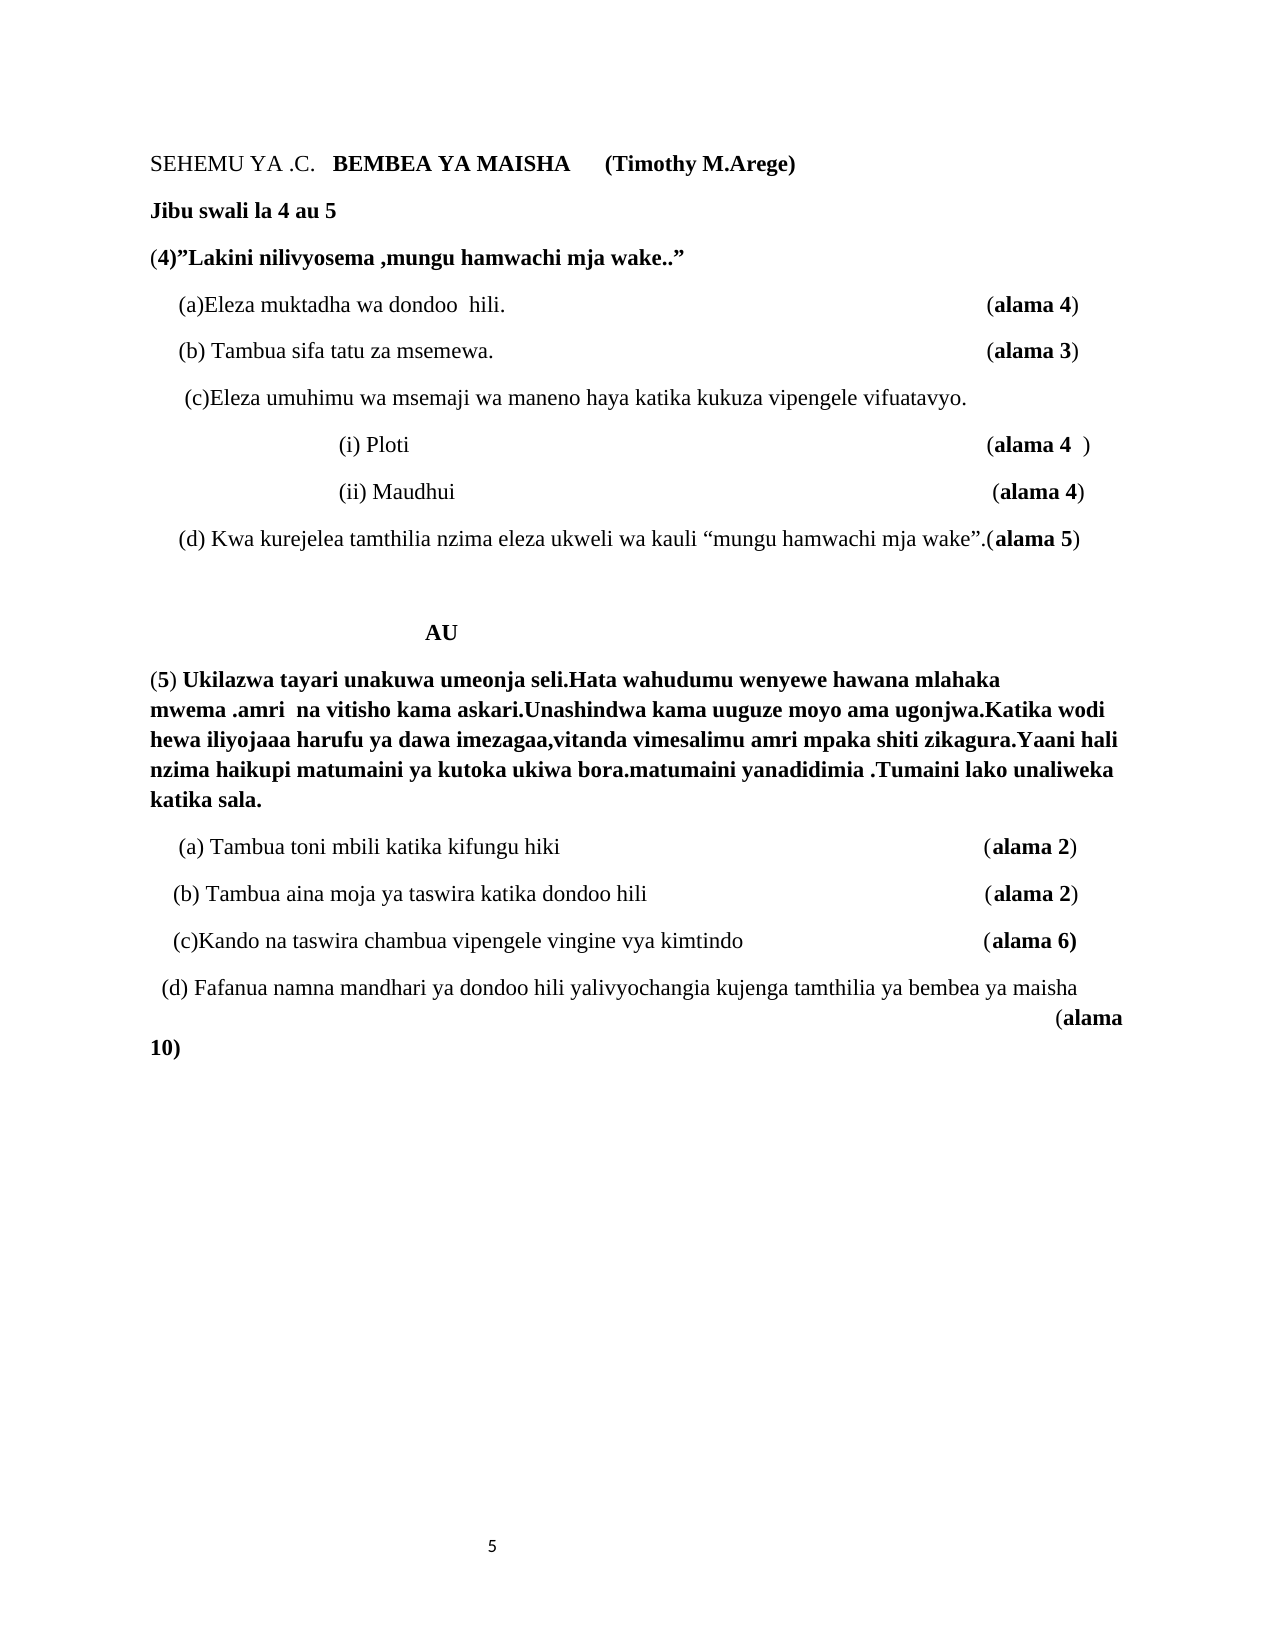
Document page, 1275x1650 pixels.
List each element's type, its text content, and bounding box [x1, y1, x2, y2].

text (5) Ukilazwa tayari unakuwa umeonja seli.Hata wahudumu wenyewe hawana mlahaka mwema .amri na vitisho kama askari.Unashindwa kama uuguze moyo ama ugonjwa.Katika wodi hewa iliyojaaa harufu ya dawa imezagaa,vitanda vimesalimu amri mpaka shiti zikagura.Yaani hali nzima haikupi matumaini ya kutoka ukiwa bora.matumaini yanadidimia .Tumaini lako unaliweka katika sala. [150, 666, 1125, 813]
text AU [150, 619, 1125, 645]
text (d) Fafanua namna mandhari ya dondoo hili yalivyochangia kujenga tamthilia ya bembea ya maisha (alama 10) [150, 974, 1125, 1061]
text Jibu swali la 4 au 5 [150, 197, 1125, 223]
text (4)”Lakini nilivyosema ,mungu hamwachi mja wake..” [150, 244, 1125, 270]
text (i) Ploti (alama 4 ) [150, 431, 1125, 458]
text (b) Tambua aina moja ya taswira katika dondoo hili (alama 2) [150, 880, 1125, 907]
text SEHEMU YA .C. BEMBEA YA MAISHA (Timothy M.Arege) [150, 150, 1125, 176]
text (ii) Maudhui (alama 4) [150, 478, 1125, 504]
text (a)Eleza muktadha wa dondoo hili. (alama 4) [150, 291, 1125, 317]
text (a) Tambua toni mbili katika kifungu hiki (alama 2) [150, 833, 1125, 860]
text (b) Tambua sifa tatu za msemewa. (alama 3) [150, 337, 1125, 364]
text (d) Kwa kurejelea tamthilia nzima eleza ukweli wa kauli “mungu hamwachi mja wake”.(alama 5) [150, 525, 1125, 551]
text (c)Kando na taswira chambua vipengele vingine vya kimtindo (alama 6) [150, 927, 1125, 953]
text (c)Eleza umuhimu wa msemaji wa maneno haya katika kukuza vipengele vifuatavyo. [150, 384, 1125, 411]
